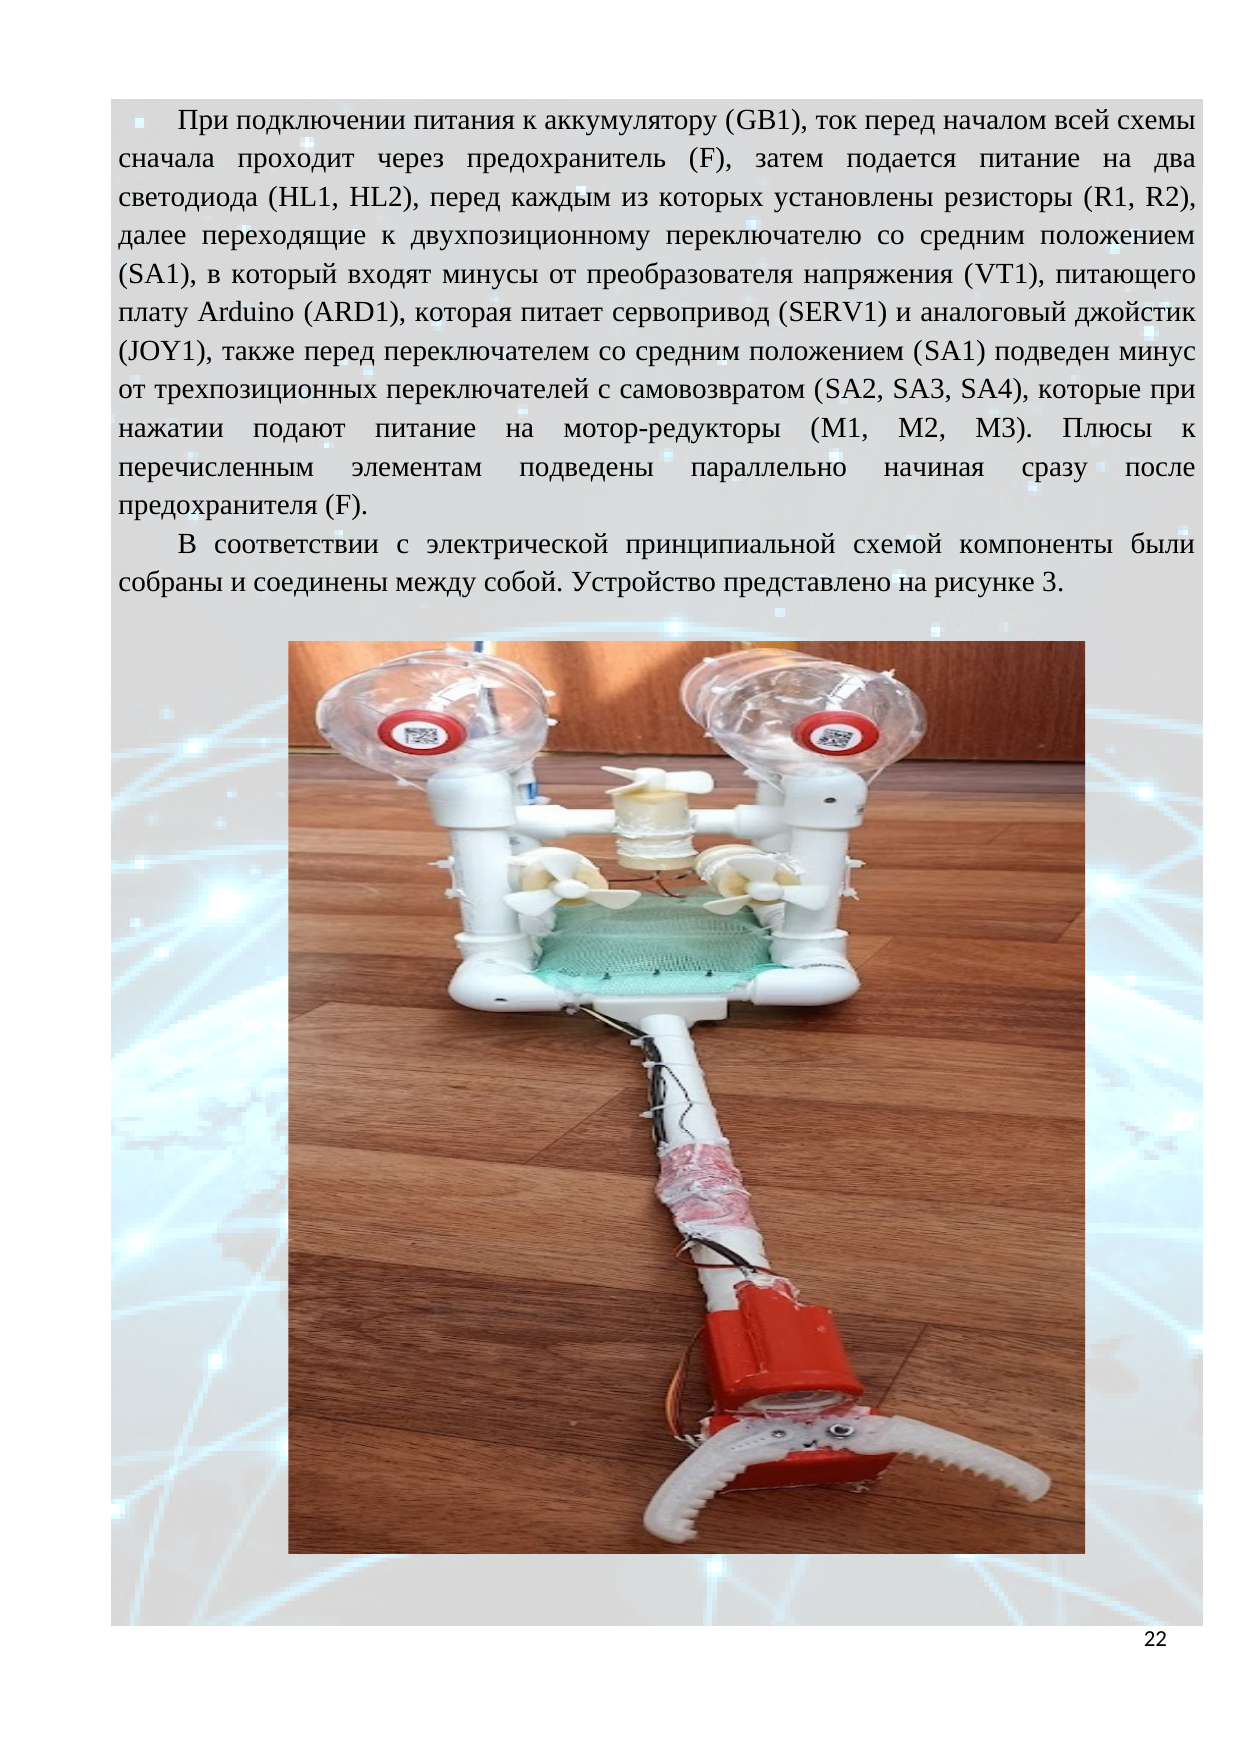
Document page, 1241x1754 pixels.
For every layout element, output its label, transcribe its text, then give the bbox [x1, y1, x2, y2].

text При подключении питания к аккумулятору (GB1), ток перед началом всей схемы сначала проходит через предохранитель (F), затем подается питание на два светодиода (HL1, HL2), перед каждым из которых установлены резисторы (R1, R2), далее переходящие к двухпозиционному переключателю со средним положением (SA1), в который входят минусы от преобразователя напряжения (VT1), питающего плату Arduino (ARD1), которая питает сервопривод (SERV1) и аналоговый джойстик (JOY1), также перед переключателем со средним положением (SA1) подведен минус от трехпозиционных переключателей с самовозвратом (SA2, SA3, SA4), которые при нажатии подают питание на мотор-редукторы (M1, M2, M3). Плюсы к перечисленным элементам подведены параллельно начиная сразу после предохранителя (F). [118, 102, 1196, 521]
text В соответствии с электрической принципиальной схемой компоненты были собраны и соединены между собой. Устройство представлено на рисунке 3. [118, 526, 1196, 598]
picture [288, 641, 1085, 1554]
